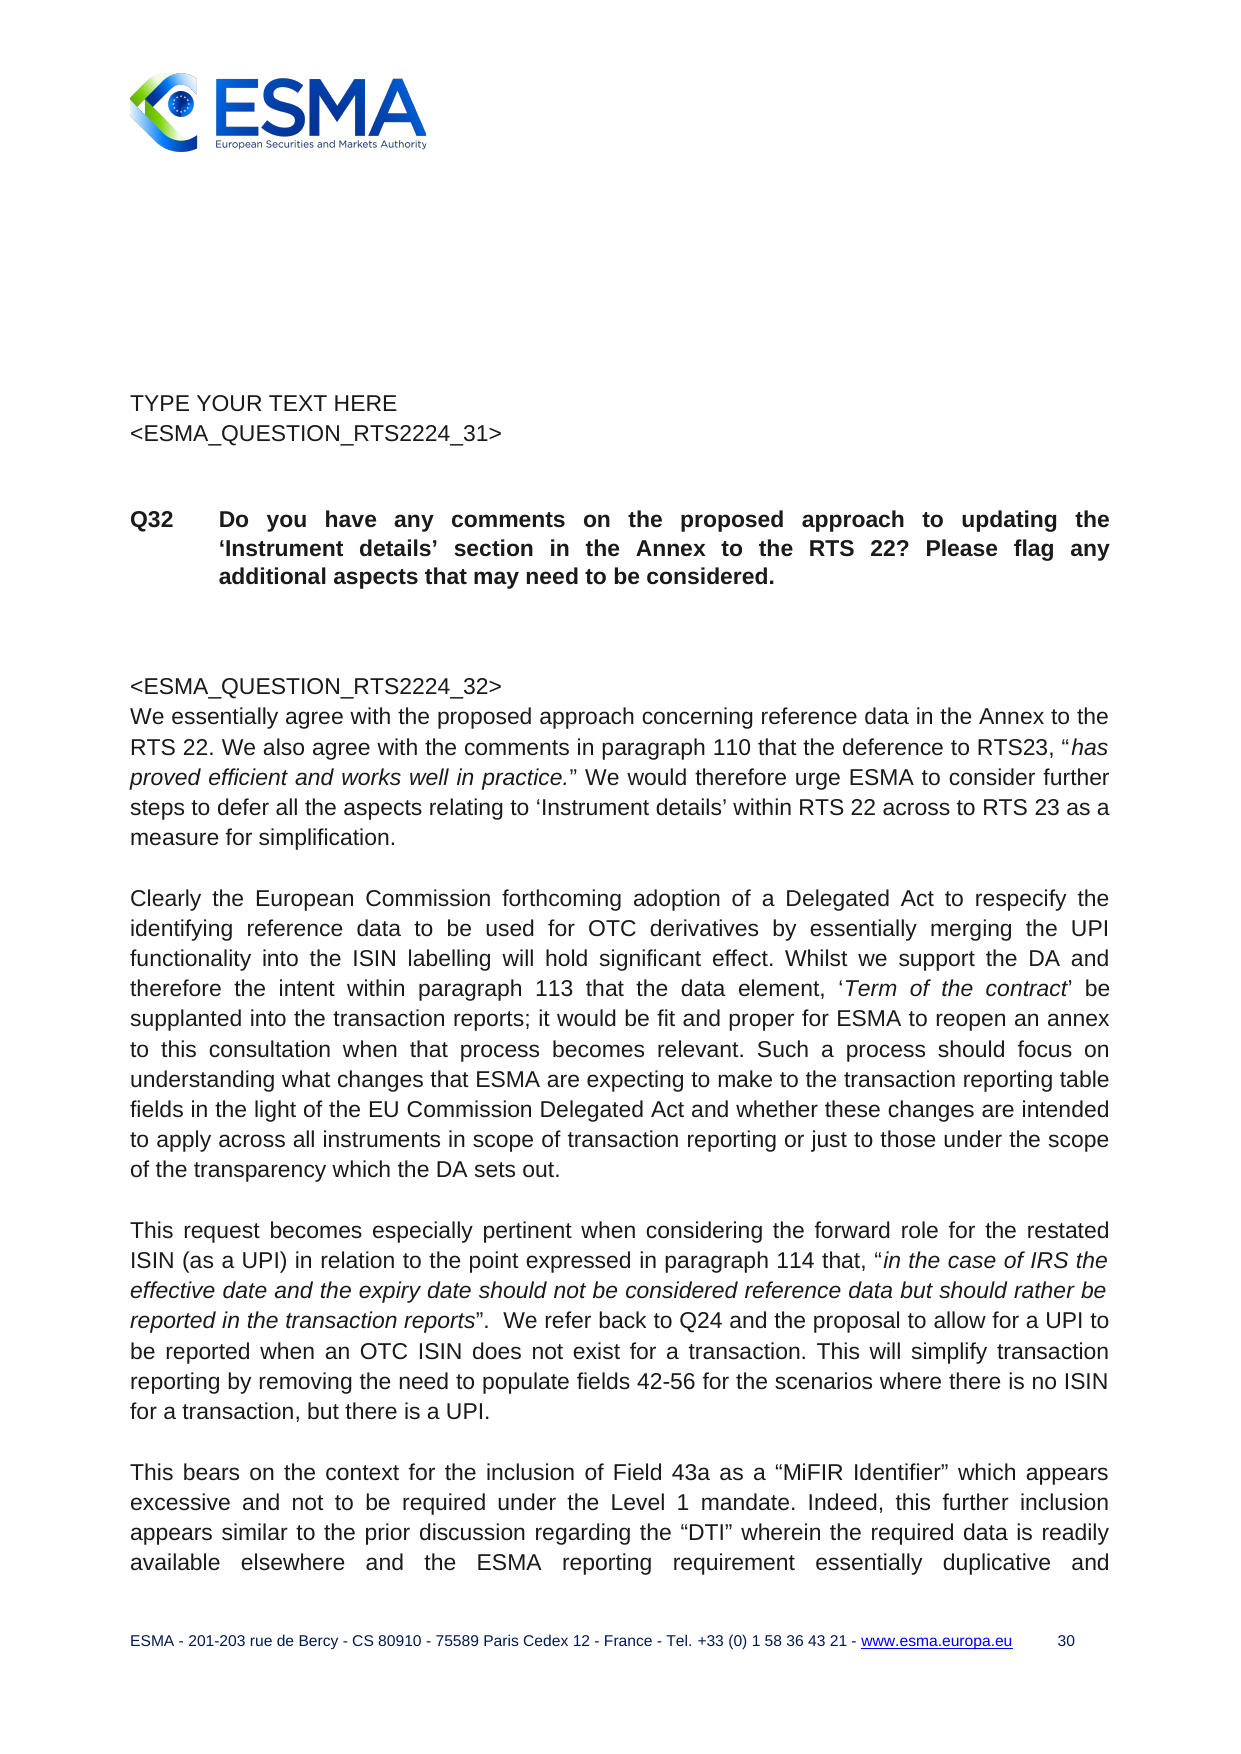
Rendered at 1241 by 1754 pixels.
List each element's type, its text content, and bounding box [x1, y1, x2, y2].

text We essentially agree with the proposed approach concerning reference data in the Annex to the RTS 22. We also agree with the comments in paragraph 110 that the deference to RTS23, “has proved efficient and works well in practice.” We would therefore urge ESMA to consider further steps to defer all the aspects relating to ‘Instrument details’ within RTS 22 across to RTS 23 as a measure for simplification. [130, 703, 1110, 850]
text <ESMA_QUESTION_RTS2224_31> [130, 420, 1110, 446]
text This request becomes especially pertinent when considering the forward role for the restated ISIN (as a UPI) in relation to the point expressed in paragraph 114 that, “in the case of IRS the effective date and the expiry date should not be considered reference data but should rather be reported in the transaction reports”. We refer back to Q24 and the proposal to allow for a UPI to be reported when an OTC ISIN does not exist for a transaction. This will simplify transaction reporting by removing the need to populate fields 42-56 for the scenarios where there is no ISIN for a transaction, but there is a UPI. [130, 1217, 1110, 1424]
text Do you have any comments on the proposed approach to updating the ‘Instrument details’ section in the Annex to the RTS 22? Please flag any additional aspects that may need to be considered. [130, 506, 1110, 590]
text Clearly the European Commission forthcoming adoption of a Delegated Act to respecify the identifying reference data to be used for OTC derivatives by essentially merging the UPI functionality into the ISIN labelling will hold significant effect. Whilst we support the DA and therefore the intent within paragraph 113 that the data element, ‘Term of the contract’ be supplanted into the transaction reports; it would be fit and proper for ESMA to reopen an annex to this consultation when that process becomes relevant. Such a process should focus on understanding what changes that ESMA are expecting to make to the transaction reporting table fields in the light of the EU Commission Delegated Act and whether these changes are intended to apply across all instruments in scope of transaction reporting or just to those under the scope of the transparency which the DA sets out. [130, 884, 1110, 1183]
picture [129, 73, 427, 152]
text TYPE YOUR TEXT HERE [130, 390, 1110, 416]
text <ESMA_QUESTION_RTS2224_32> [130, 673, 1110, 699]
